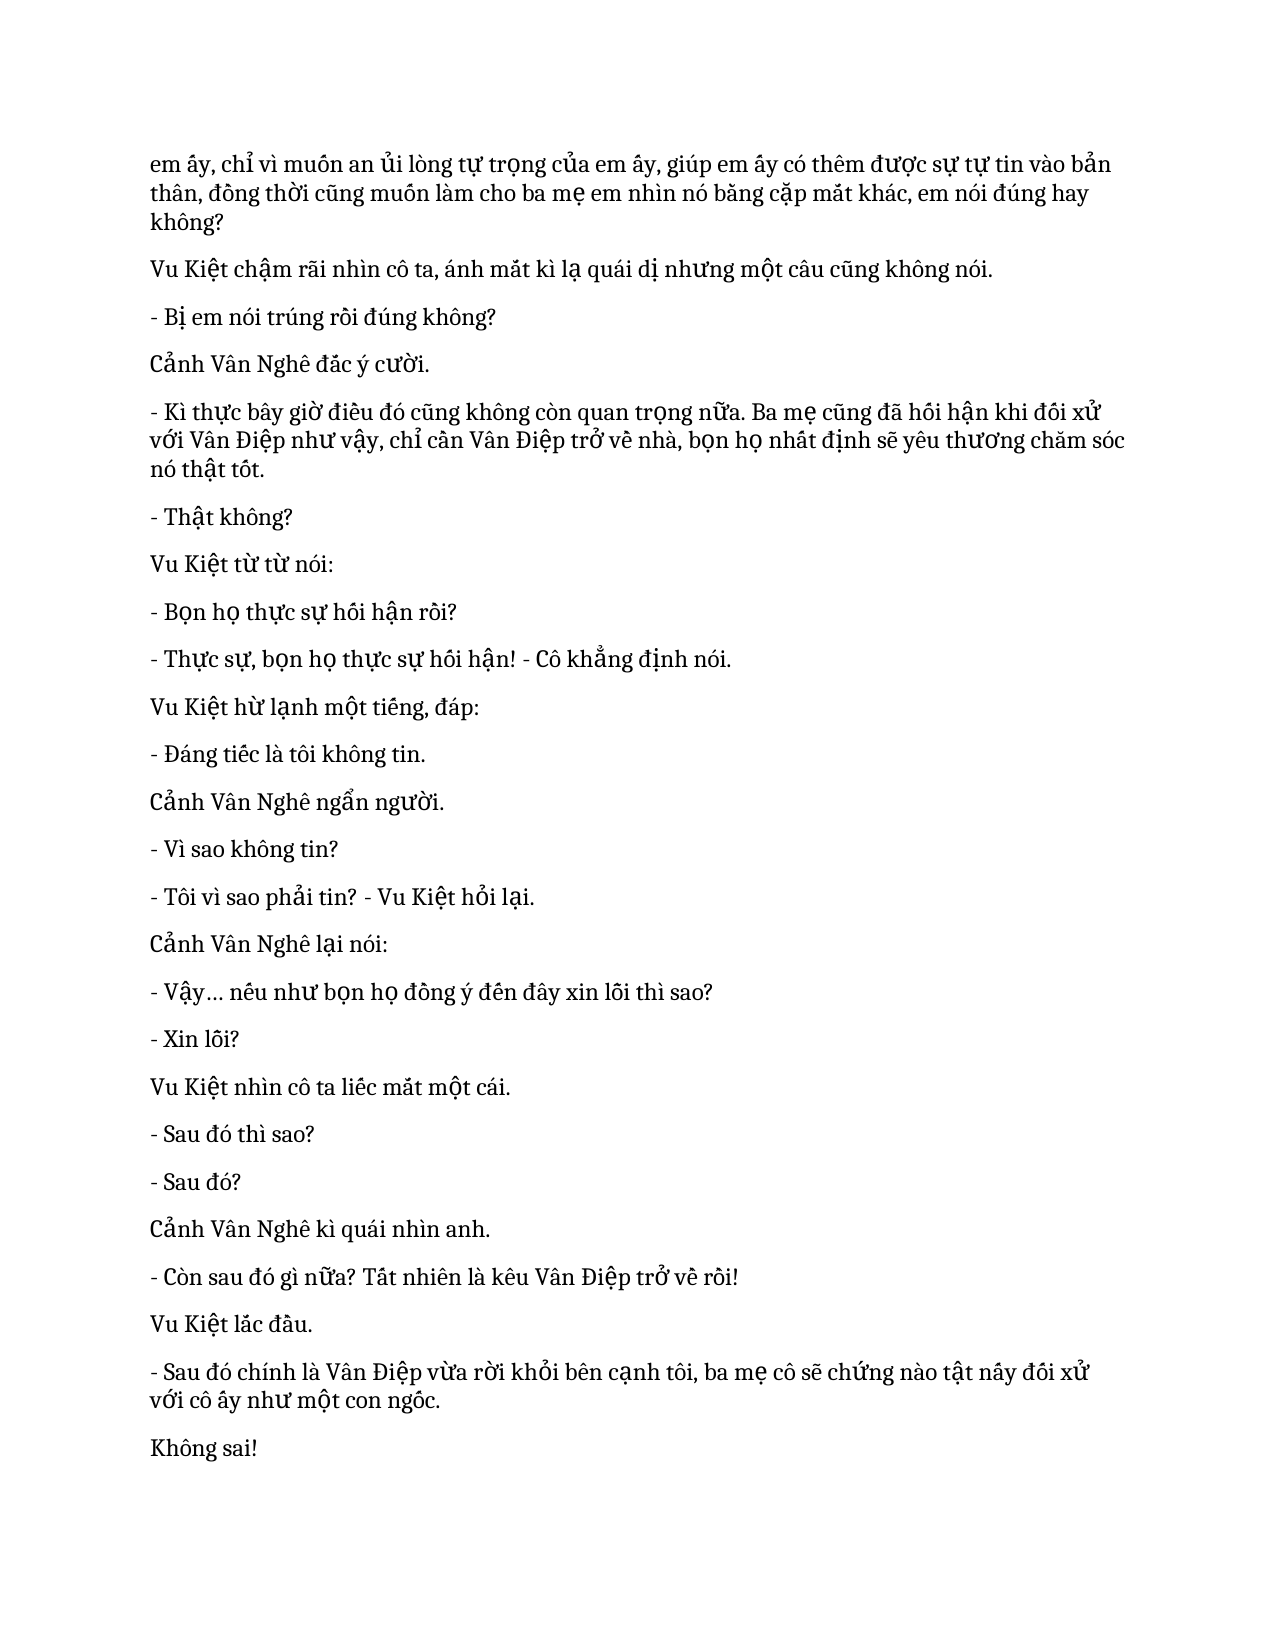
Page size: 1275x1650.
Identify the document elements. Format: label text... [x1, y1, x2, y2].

text - Thật không? [150, 502, 1125, 531]
text Vu Kiệt chậm rãi nhìn cô ta, ánh mắt kì lạ quái dị nhưng một câu cũng không nói. [150, 255, 1125, 284]
text - Thực sự, bọn họ thực sự hối hận! - Cô khẳng định nói. [150, 645, 1125, 674]
text - Bị em nói trúng rồi đúng không? [150, 302, 1125, 331]
text Cảnh Vân Nghê đắc ý cười. [150, 350, 1125, 379]
text Vu Kiệt từ từ nói: [150, 550, 1125, 579]
text Không sai! [150, 1434, 1125, 1462]
text - Đáng tiếc là tôi không tin. [150, 740, 1125, 769]
text - Vì sao không tin? [150, 835, 1125, 864]
text Cảnh Vân Nghê kì quái nhìn anh. [150, 1215, 1125, 1244]
text - Bọn họ thực sự hối hận rồi? [150, 597, 1125, 626]
text Vu Kiệt lắc đầu. [150, 1310, 1125, 1339]
text - Vậy… nếu như bọn họ đồng ý đến đây xin lỗi thì sao? [150, 977, 1125, 1006]
text - Sau đó? [150, 1167, 1125, 1196]
text - Sau đó chính là Vân Điệp vừa rời khỏi bên cạnh tôi, ba mẹ cô sẽ chứng nào tật nấy đối xử với cô ấy như một con ngốc. [150, 1357, 1125, 1415]
text Vu Kiệt hừ lạnh một tiếng, đáp: [150, 692, 1125, 721]
text - Xin lỗi? [150, 1025, 1125, 1054]
text Cảnh Vân Nghê ngẩn người. [150, 787, 1125, 816]
text - Sau đó thì sao? [150, 1120, 1125, 1149]
text - Tôi vì sao phải tin? - Vu Kiệt hỏi lại. [150, 882, 1125, 911]
text - Còn sau đó gì nữa? Tất nhiên là kêu Vân Điệp trở về rồi! [150, 1262, 1125, 1291]
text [150, 150, 1125, 236]
text - Kì thực bây giờ điều đó cũng không còn quan trọng nữa. Ba mẹ cũng đã hối hận khi đối xử với Vân Điệp như vậy, chỉ cần Vân Điệp trở về nhà, bọn họ nhất định sẽ yêu thương chăm sóc nó thật tốt. [150, 397, 1125, 484]
text Cảnh Vân Nghê lại nói: [150, 930, 1125, 959]
text Vu Kiệt nhìn cô ta liếc mắt một cái. [150, 1072, 1125, 1101]
